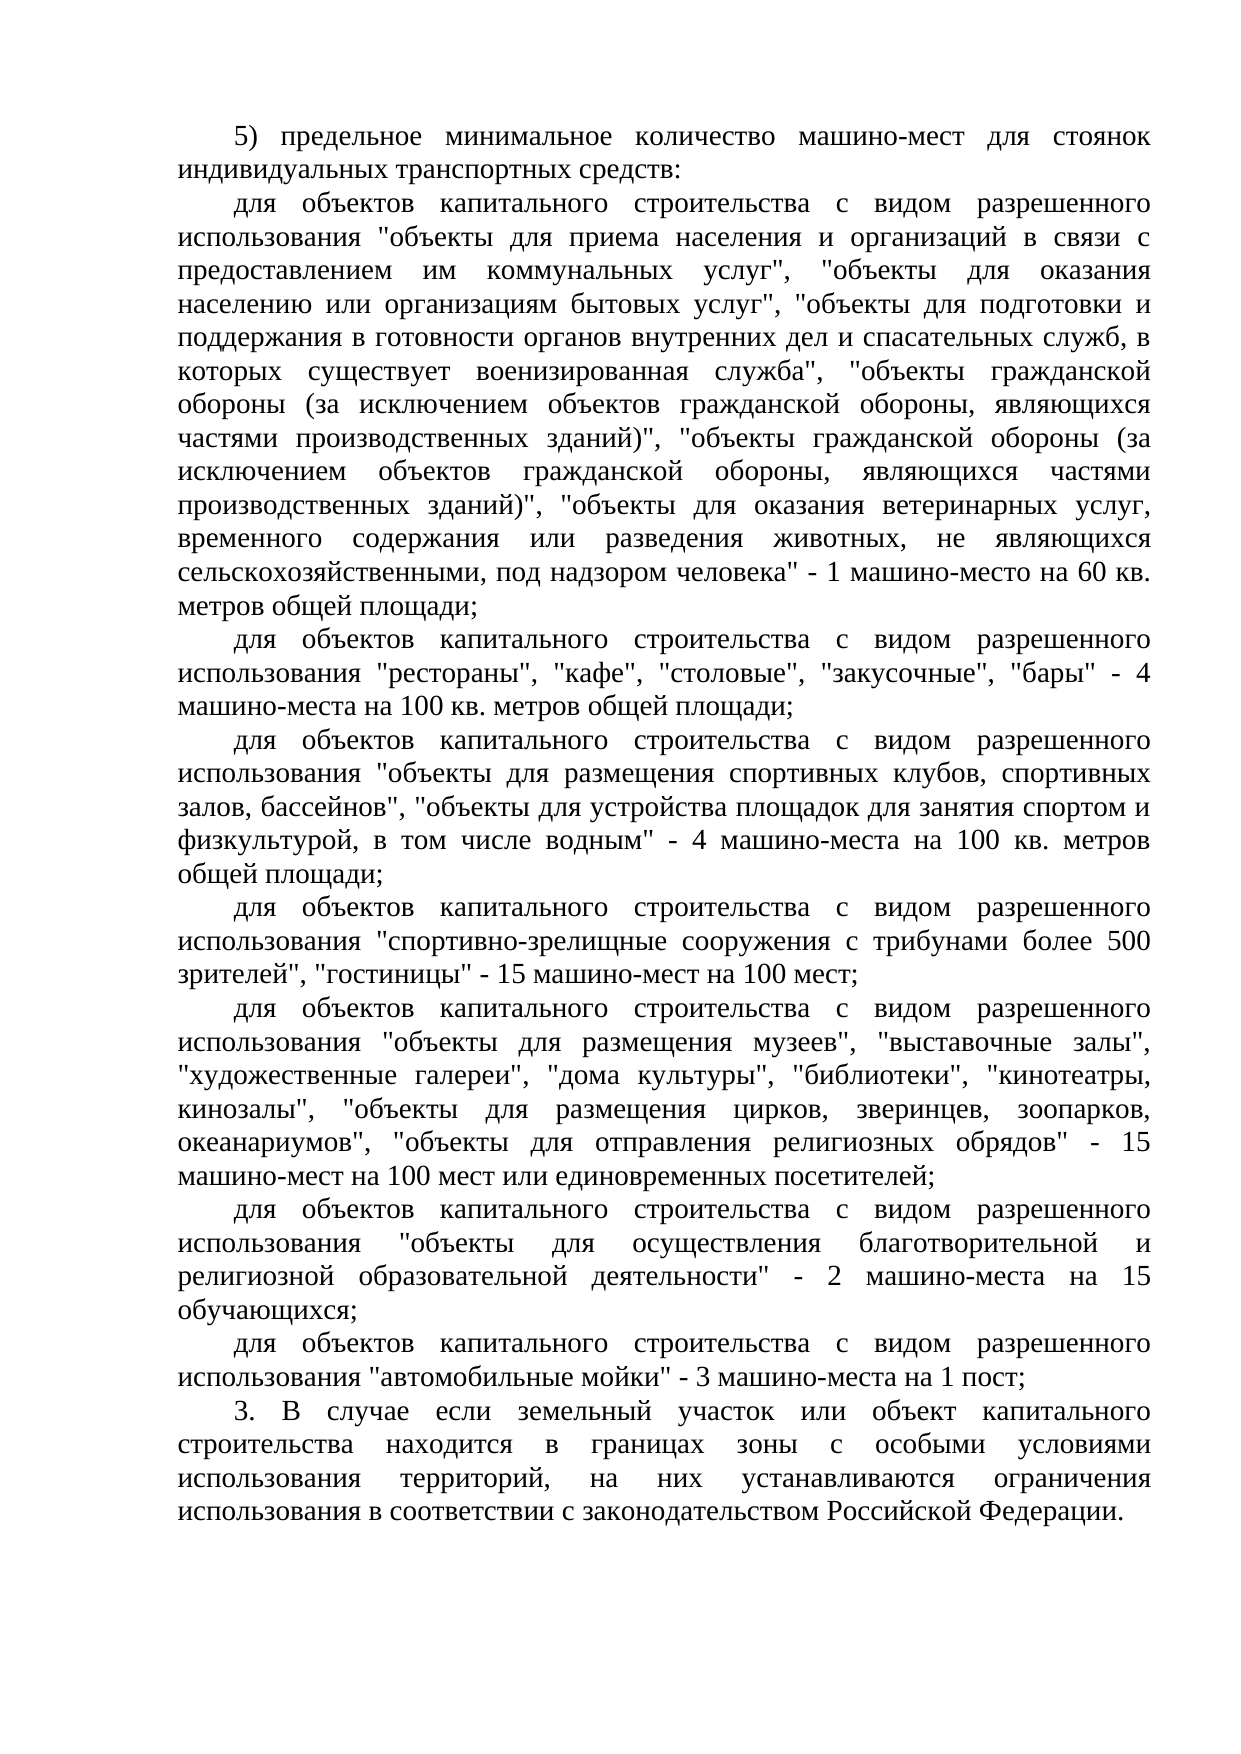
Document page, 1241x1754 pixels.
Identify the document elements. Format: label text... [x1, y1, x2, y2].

text для объектов капитального строительства с видом разрешенного использования "объекты для размещения спортивных клубов, спортивных залов, бассейнов", "объекты для устройства площадок для занятия спортом и физкультурой, в том числе водным" - 4 машино-места на 100 кв. метров общей площади; [177, 722, 1152, 889]
text 3. В случае если земельный участок или объект капитального строительства находится в границах зоны с особыми условиями использования территорий, на них устанавливаются ограничения использования в соответствии с законодательством Российской Федерации. [177, 1393, 1152, 1527]
text для объектов капитального строительства с видом разрешенного использования "спортивно-зрелищные сооружения с трибунами более 500 зрителей", "гостиницы" - 15 машино-мест на 100 мест; [177, 889, 1152, 990]
text для объектов капитального строительства с видом разрешенного использования "объекты для осуществления благотворительной и религиозной образовательной деятельности" - 2 машино-места на 15 обучающихся; [177, 1191, 1152, 1326]
text для объектов капитального строительства с видом разрешенного использования "автомобильные мойки" - 3 машино-места на 1 пост; [177, 1326, 1152, 1393]
text для объектов капитального строительства с видом разрешенного использования "объекты для размещения музеев", "выставочные залы", "художественные галереи", "дома культуры", "библиотеки", "кинотеатры, кинозалы", "объекты для размещения цирков, зверинцев, зоопарков, океанариумов", "объекты для отправления религиозных обрядов" - 15 машино-мест на 100 мест или единовременных посетителей; [177, 990, 1152, 1191]
text 5) предельное минимальное количество машино-мест для стоянок индивидуальных транспортных средств: [177, 118, 1152, 185]
text для объектов капитального строительства с видом разрешенного использования "объекты для приема населения и организаций в связи с предоставлением им коммунальных услуг", "объекты для оказания населению или организациям бытовых услуг", "объекты для подготовки и поддержания в готовности органов внутренних дел и спасательных служб, в которых существует военизированная служба", "объекты гражданской обороны (за исключением объектов гражданской обороны, являющихся частями производственных зданий)", "объекты гражданской обороны (за исключением объектов гражданской обороны, являющихся частями производственных зданий)", "объекты для оказания ветеринарных услуг, временного содержания или разведения животных, не являющихся сельскохозяйственными, под надзором человека" - 1 машино-место на 60 кв. метров общей площади; [177, 185, 1152, 621]
text для объектов капитального строительства с видом разрешенного использования "рестораны", "кафе", "столовые", "закусочные", "бары" - 4 машино-места на 100 кв. метров общей площади; [177, 621, 1152, 722]
